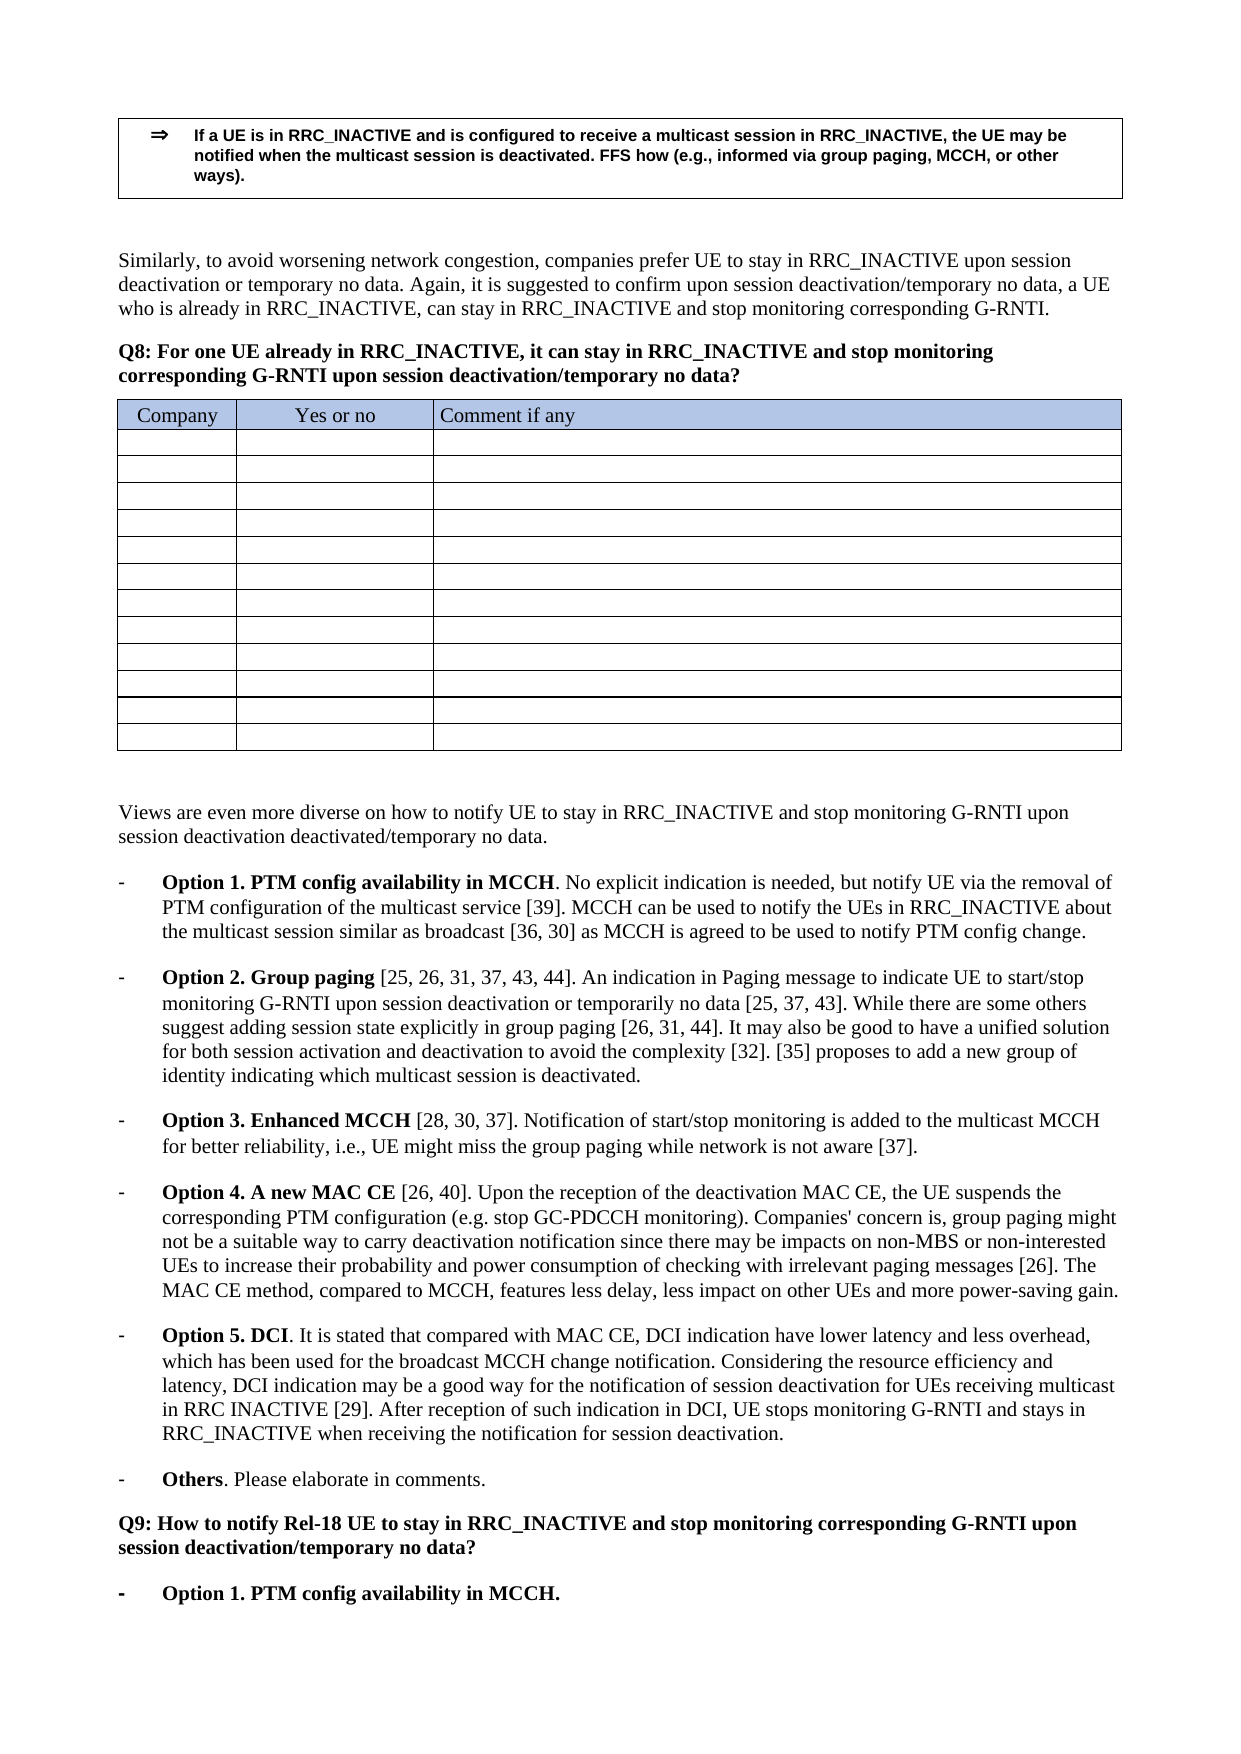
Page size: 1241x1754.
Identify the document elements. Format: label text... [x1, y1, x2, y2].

table_cell [434, 456, 1121, 482]
text Option 3. Enhanced MCCH [28, 30, 37]. Notification of start/stop monitoring is added to the multicast MCCH for better reliability, i.e., UE might miss the group paging while network is not aware [37]. [118, 1106, 1122, 1158]
text Option 1. PTM config availability in MCCH. No explicit indication is needed, but notify UE via the removal of PTM configuration of the multicast service [39]. MCCH can be used to notify the UEs in RRC_INACTIVE about the multicast session similar as broadcast [36, 30] as MCCH is agreed to be used to notify PTM config change. [118, 867, 1122, 943]
table_cell [237, 671, 433, 696]
table_cell [237, 617, 433, 643]
text Option 2. Group paging [25, 26, 31, 37, 43, 44]. An indication in Paging message to indicate UE to start/stop monitoring G-RNTI upon session deactivation or temporarily no data [25, 37, 43]. While there are some others suggest adding session state explicitly in group paging [26, 31, 44]. It may also be good to have a unified solution for both session activation and deactivation to avoid the complexity [32]. [35] proposes to add a new group of identity indicating which multicast session is deactivated. [118, 962, 1122, 1087]
table_cell [237, 537, 433, 562]
table_cell [118, 617, 236, 643]
table_cell [118, 724, 236, 750]
text Q8: For one UE already in RRC_INACTIVE, it can stay in RRC_INACTIVE and stop monitoring corresponding G-RNTI upon session deactivation/temporary no data? [118, 339, 1122, 387]
table_cell [118, 590, 236, 616]
text Option 5. DCI. It is stated that compared with MAC CE, DCI indication have lower latency and less overhead, which has been used for the broadcast MCCH change notification. Considering the resource efficiency and latency, DCI indication may be a good way for the notification of session deactivation for UEs receiving multicast in RRC INACTIVE [29]. After reception of such indication in DCI, UE stops monitoring G-RNTI and stays in RRC_INACTIVE when receiving the notification for session deactivation. [118, 1320, 1122, 1445]
text Views are even more diverse on how to notify UE to stay in RRC_INACTIVE and stop monitoring G-RNTI upon session deactivation deactivated/temporary no data. [118, 800, 1122, 848]
table_cell [118, 430, 236, 455]
table_cell [434, 724, 1121, 750]
list Option 1. PTM config availability in MCCH. [118, 1578, 1122, 1606]
text Similarly, to avoid worsening network congestion, companies prefer UE to stay in RRC_INACTIVE upon session deactivation or temporary no data. Again, it is suggested to confirm upon session deactivation/temporary no data, a UE who is already in RRC_INACTIVE, can stay in RRC_INACTIVE and stop monitoring corresponding G-RNTI. [118, 248, 1122, 320]
table_header Comment if any [434, 400, 1121, 429]
table_cell [434, 483, 1121, 509]
table_header Yes or no [237, 400, 433, 429]
table_cell [237, 724, 433, 750]
text Q9: How to notify Rel-18 UE to stay in RRC_INACTIVE and stop monitoring corresponding G-RNTI upon session deactivation/temporary no data? [118, 1511, 1122, 1559]
table_cell [237, 430, 433, 455]
table_cell [237, 698, 433, 723]
table_cell [118, 456, 236, 482]
table_cell [237, 590, 433, 616]
table_cell [237, 564, 433, 589]
table_cell [118, 644, 236, 669]
table_cell [118, 671, 236, 696]
text Option 4. A new MAC CE [26, 40]. Upon the reception of the deactivation MAC CE, the UE suspends the corresponding PTM configuration (e.g. stop GC-PDCCH monitoring). Companies' concern is, group paging might not be a suitable way to carry deactivation notification since there may be impacts on non-MBS or non-interested UEs to increase their probability and power consumption of checking with irrelevant paging messages [26]. The MAC CE method, compared to MCCH, features less delay, less impact on other UEs and more power-saving gain. [118, 1177, 1122, 1302]
table_cell [434, 537, 1121, 562]
table_header If a UE is in RRC_INACTIVE and is configured to receive a multicast session in RRC_INACTIVE, the UE may be notified when the multicast session is deactivated. FFS how (e.g., informed via group paging, MCCH, or other ways). [119, 119, 1122, 198]
table_cell [237, 456, 433, 482]
table_cell [118, 698, 236, 723]
text Others. Please elaborate in comments. [118, 1464, 1122, 1492]
table_cell [118, 510, 236, 536]
table_cell [434, 510, 1121, 536]
table_cell [434, 430, 1121, 455]
table_cell [434, 564, 1121, 589]
table_cell [434, 644, 1121, 669]
table_cell [237, 644, 433, 669]
table_cell [237, 510, 433, 536]
table_cell [434, 617, 1121, 643]
table_cell [434, 590, 1121, 616]
table_cell [118, 564, 236, 589]
table_cell [118, 483, 236, 509]
table_cell [237, 483, 433, 509]
table_cell [434, 698, 1121, 723]
table_header Company [118, 400, 236, 429]
table_cell [118, 537, 236, 562]
table_cell [434, 671, 1121, 696]
